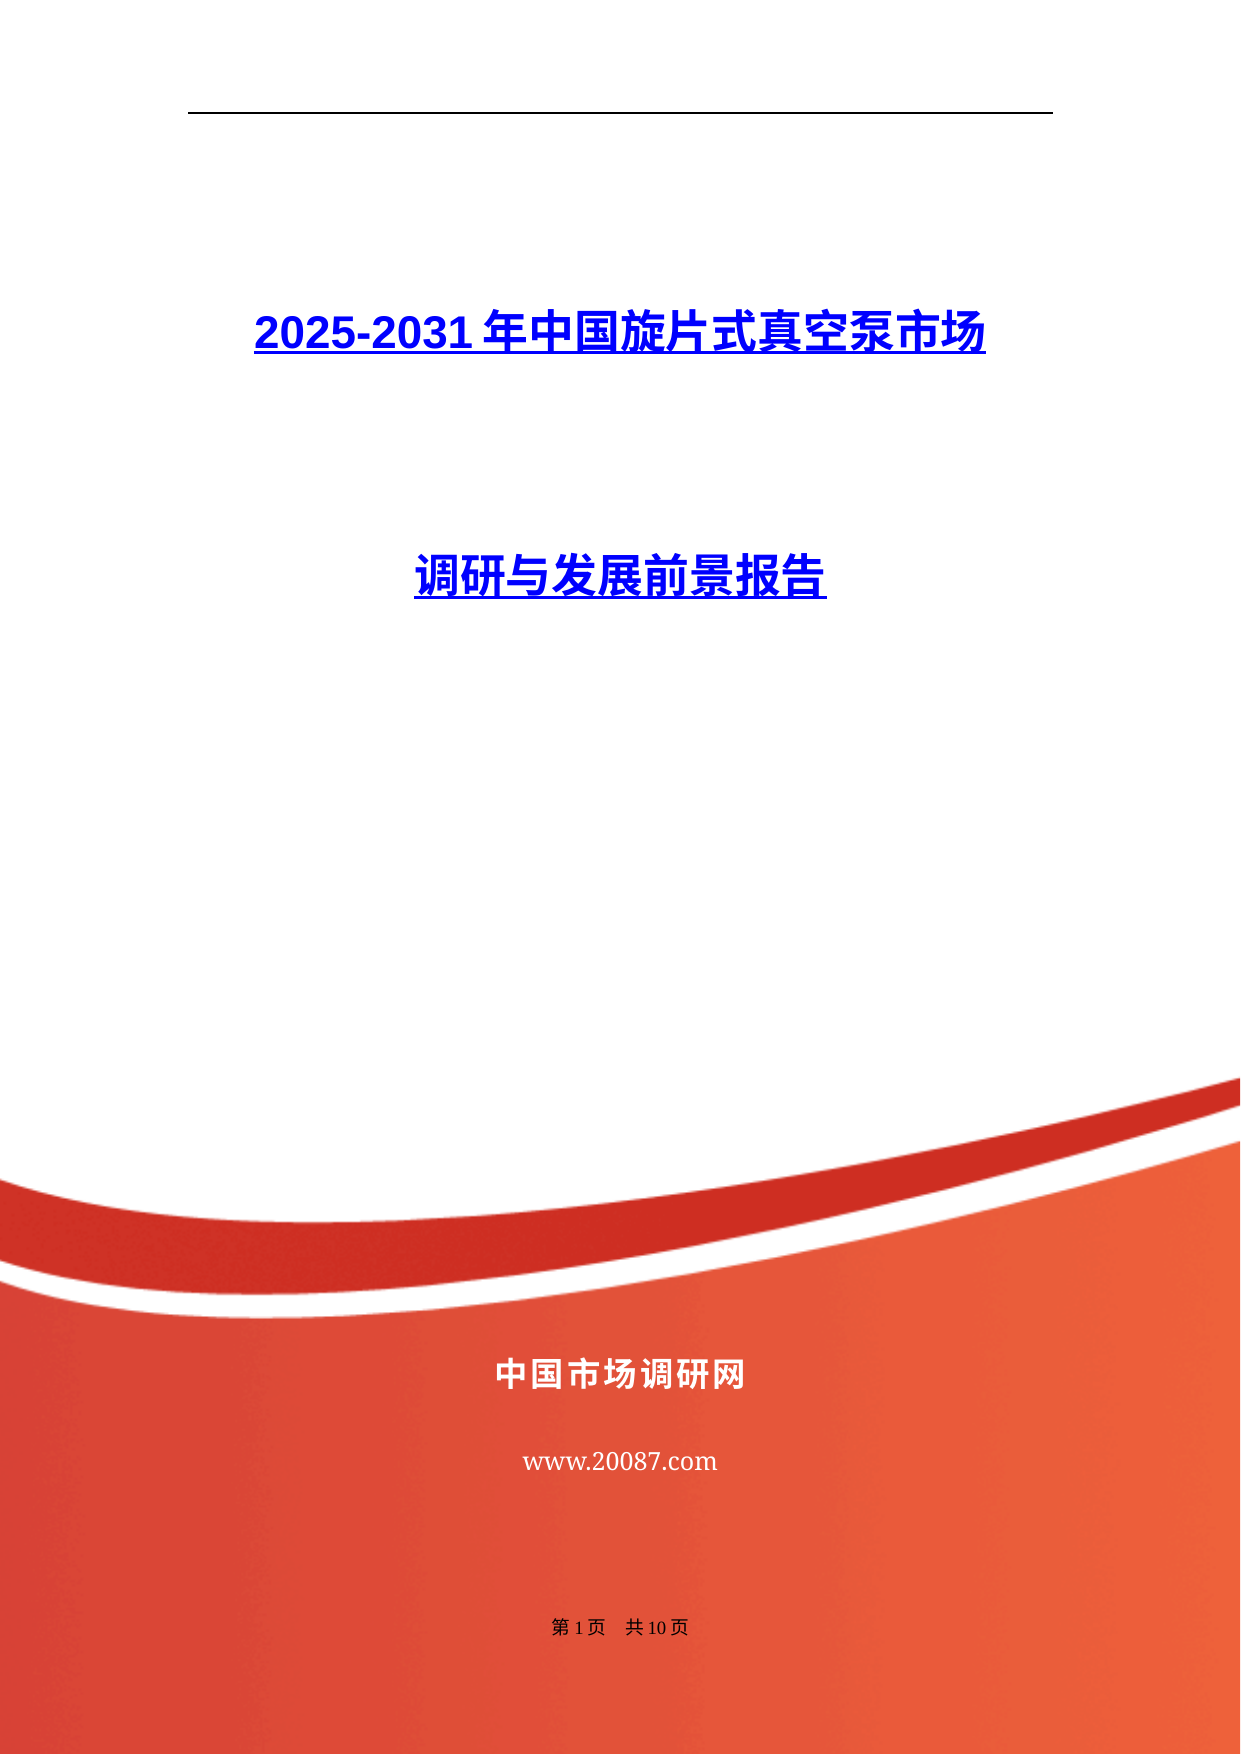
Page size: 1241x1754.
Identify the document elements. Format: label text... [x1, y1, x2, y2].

picture [0, 1006, 1241, 1754]
table_header 2025-2031年中国旋片式真空泵市场调研与发展前景报告 [188, 207, 1053, 773]
subtitle 中国市场调研网 [187, 1339, 1053, 1404]
text www.20087.com [187, 1428, 1053, 1493]
